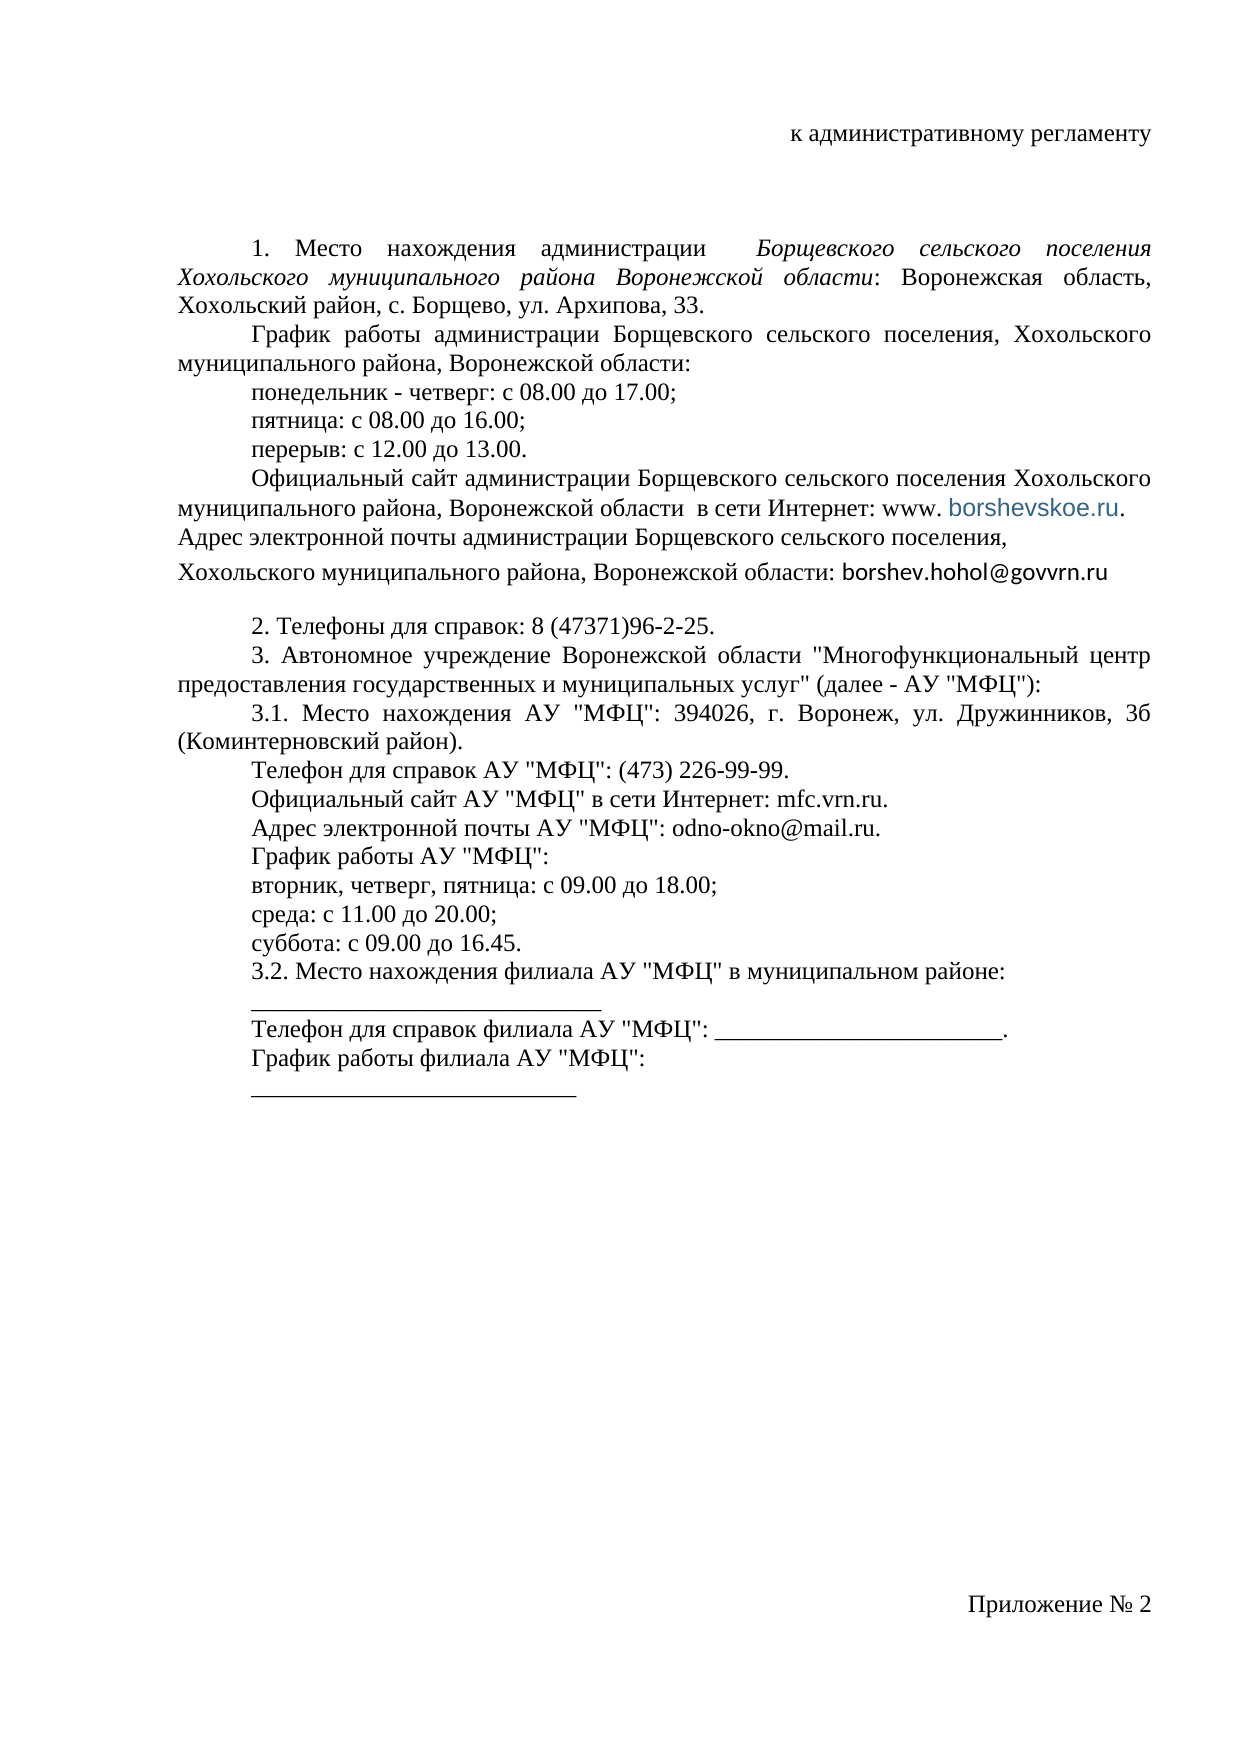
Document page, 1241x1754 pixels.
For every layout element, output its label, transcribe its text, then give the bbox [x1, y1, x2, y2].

text Официальный сайт АУ "МФЦ" в сети Интернет: mfc.vrn.ru. [177, 784, 1152, 813]
text вторник, четверг, пятница: с 09.00 до 18.00; [177, 870, 1152, 899]
text Официальный сайт администрации Борщевского сельского поселения Хохольского муниципального района, Воронежской области в сети Интернет: www. borshevskoe.ru. [177, 463, 1152, 522]
text 1. Место нахождения администрации Борщевского сельского поселения Хохольского муниципального района Воронежской области: Воронежская область, Хохольский район, с. Борщево, ул. Архипова, 33. [177, 233, 1152, 319]
text к административному регламенту [177, 118, 1152, 147]
text График работы администрации Борщевского сельского поселения, Хохольского муниципального района, Воронежской области: [177, 319, 1152, 377]
text ____________________________ [177, 985, 1152, 1014]
text суббота: с 09.00 до 16.45. [177, 928, 1152, 956]
text __________________________ [177, 1071, 1152, 1100]
text понедельник - четверг: с 08.00 до 17.00; [177, 377, 1152, 406]
text 3.2. Место нахождения филиала АУ "МФЦ" в муниципальном районе: [177, 956, 1152, 985]
text пятница: с 08.00 до 16.00; [177, 406, 1152, 434]
text Адрес электронной почты АУ "МФЦ": odno-okno@mail.ru. [177, 813, 1152, 841]
text График работы филиала АУ "МФЦ": [177, 1043, 1152, 1071]
text Адрес электронной почты администрации Борщевского сельского поселения, Хохольского муниципального района, Воронежской области: borshev.hohol@govvrn.ru [177, 522, 1152, 586]
text График работы АУ "МФЦ": [177, 841, 1152, 870]
text Телефон для справок АУ "МФЦ": (473) 226-99-99. [177, 755, 1152, 784]
text Телефон для справок филиала АУ "МФЦ": _______________________. [177, 1014, 1152, 1043]
text 3. Автономное учреждение Воронежской области "Многофункциональный центр предоставления государственных и муниципальных услуг" (далее - АУ "МФЦ"): [177, 640, 1152, 698]
text 3.1. Место нахождения АУ "МФЦ": 394026, г. Воронеж, ул. Дружинников, 3б (Коминтерновский район). [177, 698, 1152, 755]
text 2. Телефоны для справок: 8 (47371)96-2-25. [177, 611, 1152, 640]
text среда: с 11.00 до 20.00; [177, 899, 1152, 928]
text перерыв: с 12.00 до 13.00. [177, 434, 1152, 463]
text Приложение № 2 [177, 1589, 1152, 1618]
